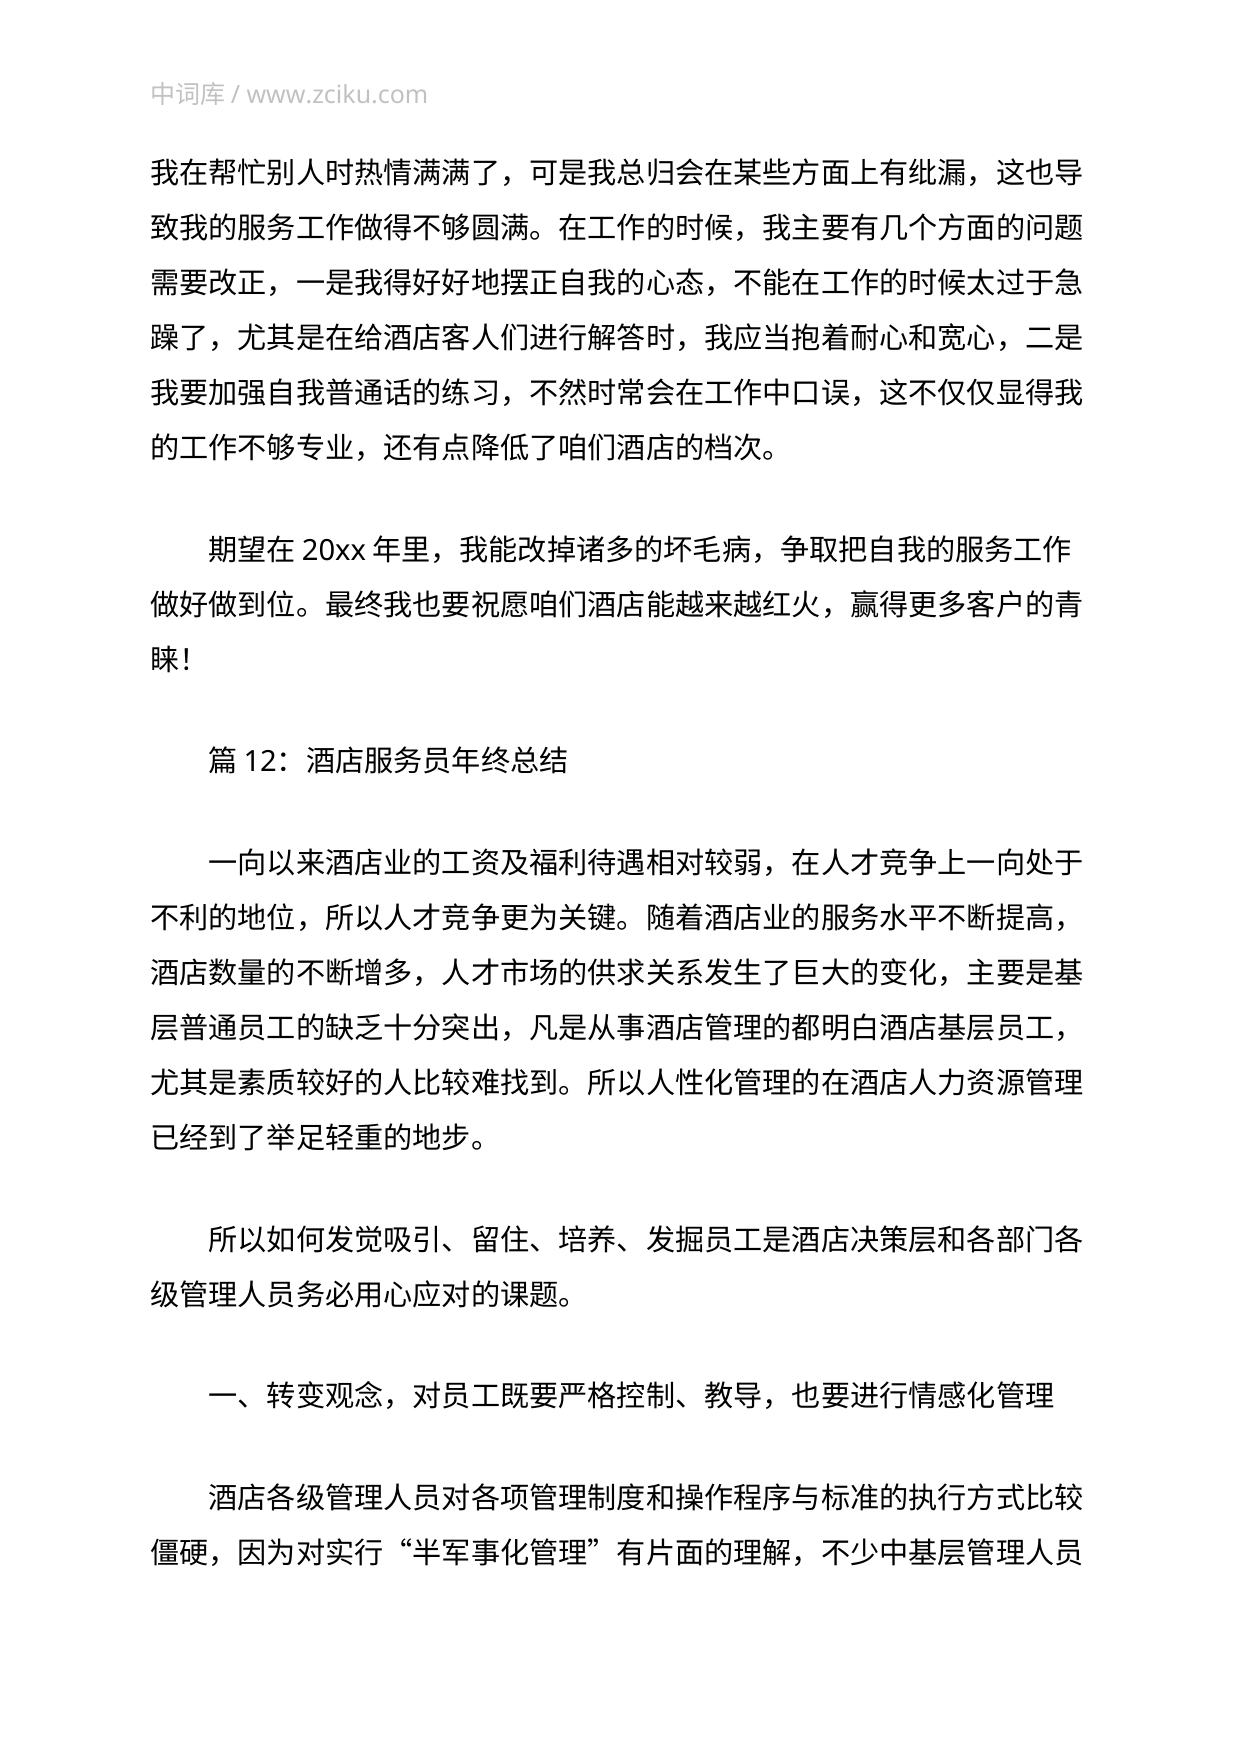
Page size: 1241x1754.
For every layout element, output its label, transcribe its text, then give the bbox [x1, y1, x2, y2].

text 所以如何发觉吸引、留住、培养、发掘员工是酒店决策层和各部门各级管理人员务必用心应对的课题。 [150, 1216, 1090, 1313]
text 一向以来酒店业的工资及福利待遇相对较弱，在人才竞争上一向处于不利的地位，所以人才竞争更为关键。随着酒店业的服务水平不断提高，酒店数量的不断增多，人才市场的供求关系发生了巨大的变化，主要是基层普通员工的缺乏十分突出，凡是从事酒店管理的都明白酒店基层员工，尤其是素质较好的人比较难找到。所以人性化管理的在酒店人力资源管理已经到了举足轻重的地步。 [150, 840, 1090, 1157]
text 一、转变观念，对员工既要严格控制、教导，也要进行情感化管理 [150, 1373, 1090, 1415]
text 期望在20xx年里，我能改掉诸多的坏毛病，争取把自我的服务工作做好做到位。最终我也要祝愿咱们酒店能越来越红火，赢得更多客户的青睐！ [150, 526, 1090, 678]
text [150, 150, 1090, 467]
text 篇12：酒店服务员年终总结 [150, 738, 1090, 780]
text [150, 1474, 1090, 1572]
